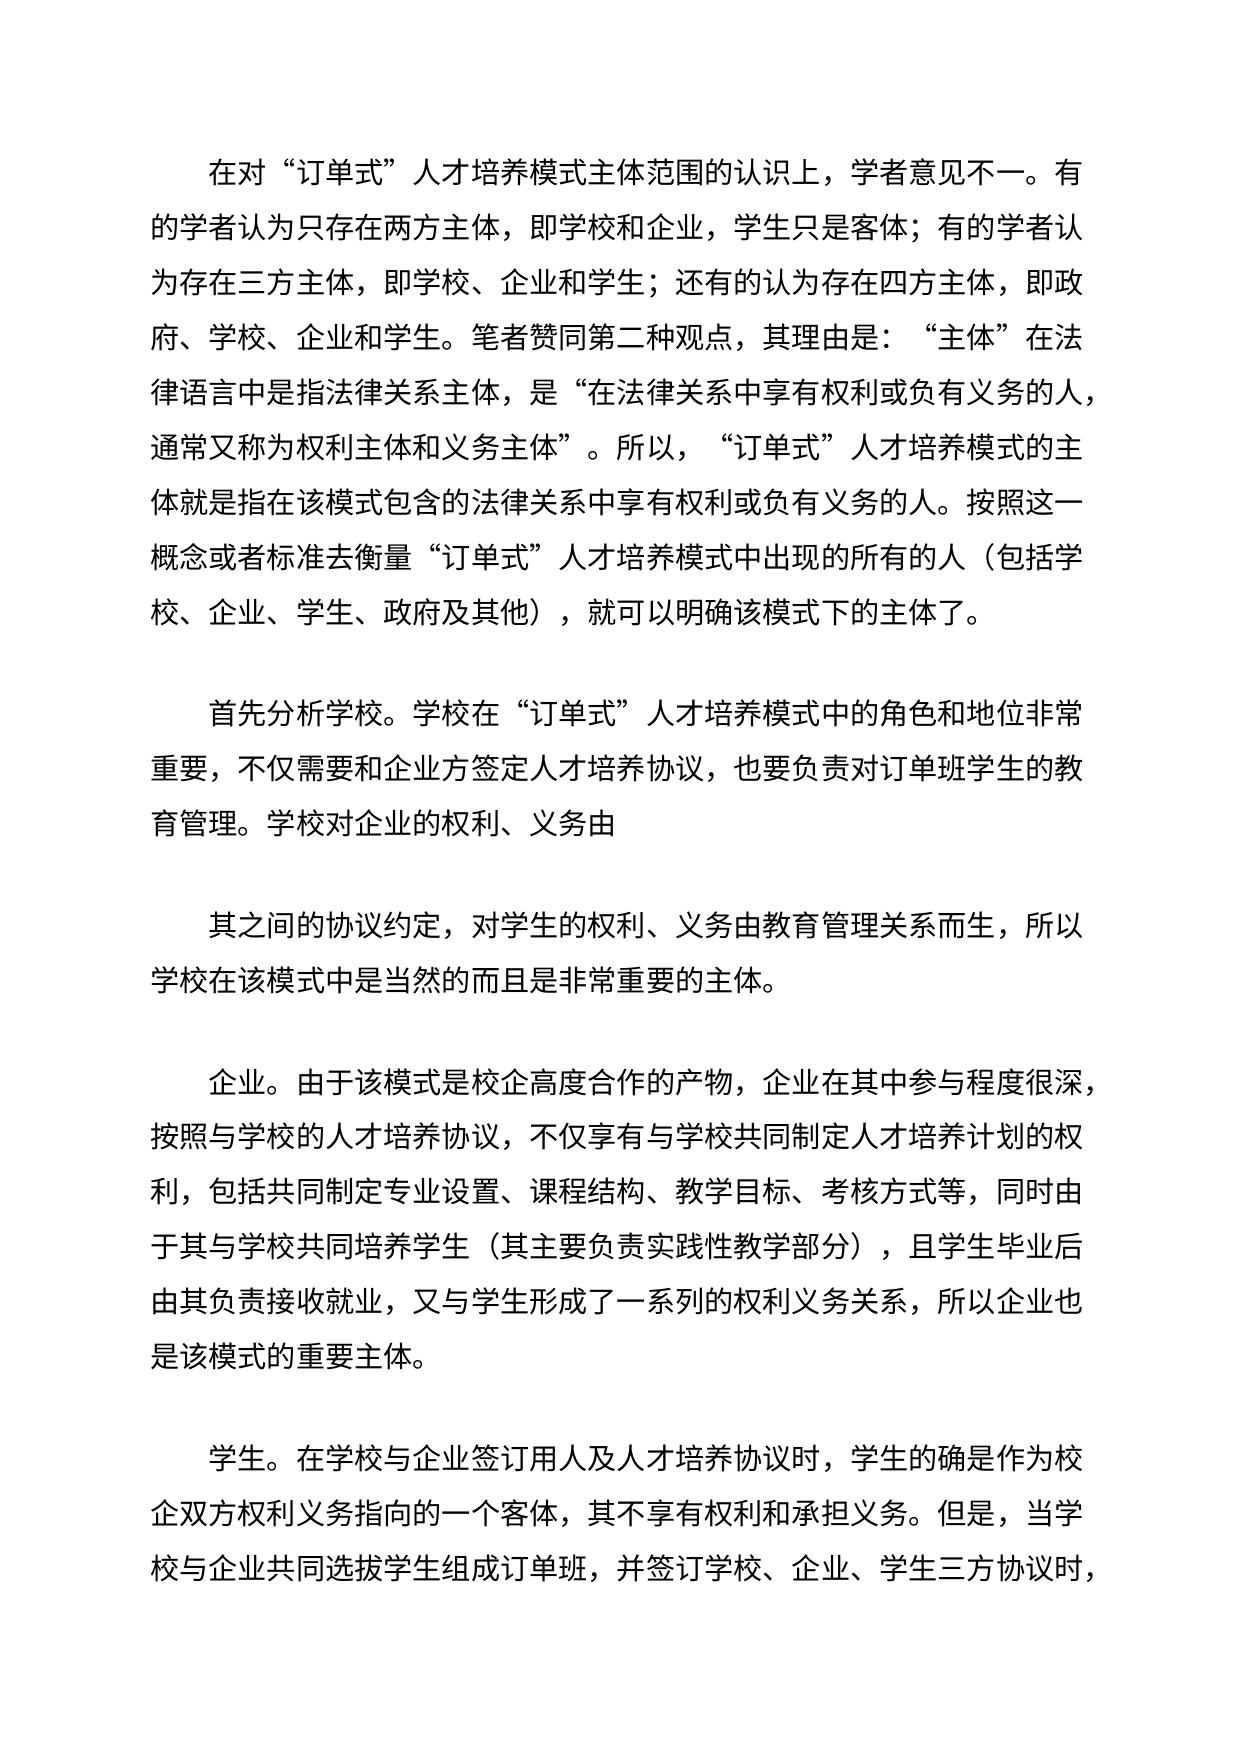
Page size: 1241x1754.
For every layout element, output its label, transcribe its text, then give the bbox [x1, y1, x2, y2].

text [150, 1435, 1090, 1587]
text 在对“订单式”人才培养模式主体范围的认识上，学者意见不一。有的学者认为只存在两方主体，即学校和企业，学生只是客体；有的学者认为存在三方主体，即学校、企业和学生；还有的认为存在四方主体，即政府、学校、企业和学生。笔者赞同第二种观点，其理由是：“主体”在法律语言中是指法律关系主体，是“在法律关系中享有权利或负有义务的人，通常又称为权利主体和义务主体”。所以，“订单式”人才培养模式的主体就是指在该模式包含的法律关系中享有权利或负有义务的人。按照这一概念或者标准去衡量“订单式”人才培养模式中出现的所有的人（包括学校、企业、学生、政府及其他），就可以明确该模式下的主体了。 [150, 150, 1090, 631]
text 其之间的协议约定，对学生的权利、义务由教育管理关系而生，所以学校在该模式中是当然的而且是非常重要的主体。 [150, 902, 1090, 1000]
text 企业。由于该模式是校企高度合作的产物，企业在其中参与程度很深，按照与学校的人才培养协议，不仅享有与学校共同制定人才培养计划的权利，包括共同制定专业设置、课程结构、教学目标、考核方式等，同时由于其与学校共同培养学生（其主要负责实践性教学部分），且学生毕业后由其负责接收就业，又与学生形成了一系列的权利义务关系，所以企业也是该模式的重要主体。 [150, 1059, 1090, 1376]
text 首先分析学校。学校在“订单式”人才培养模式中的角色和地位非常重要，不仅需要和企业方签定人才培养协议，也要负责对订单班学生的教育管理。学校对企业的权利、义务由 [150, 691, 1090, 843]
